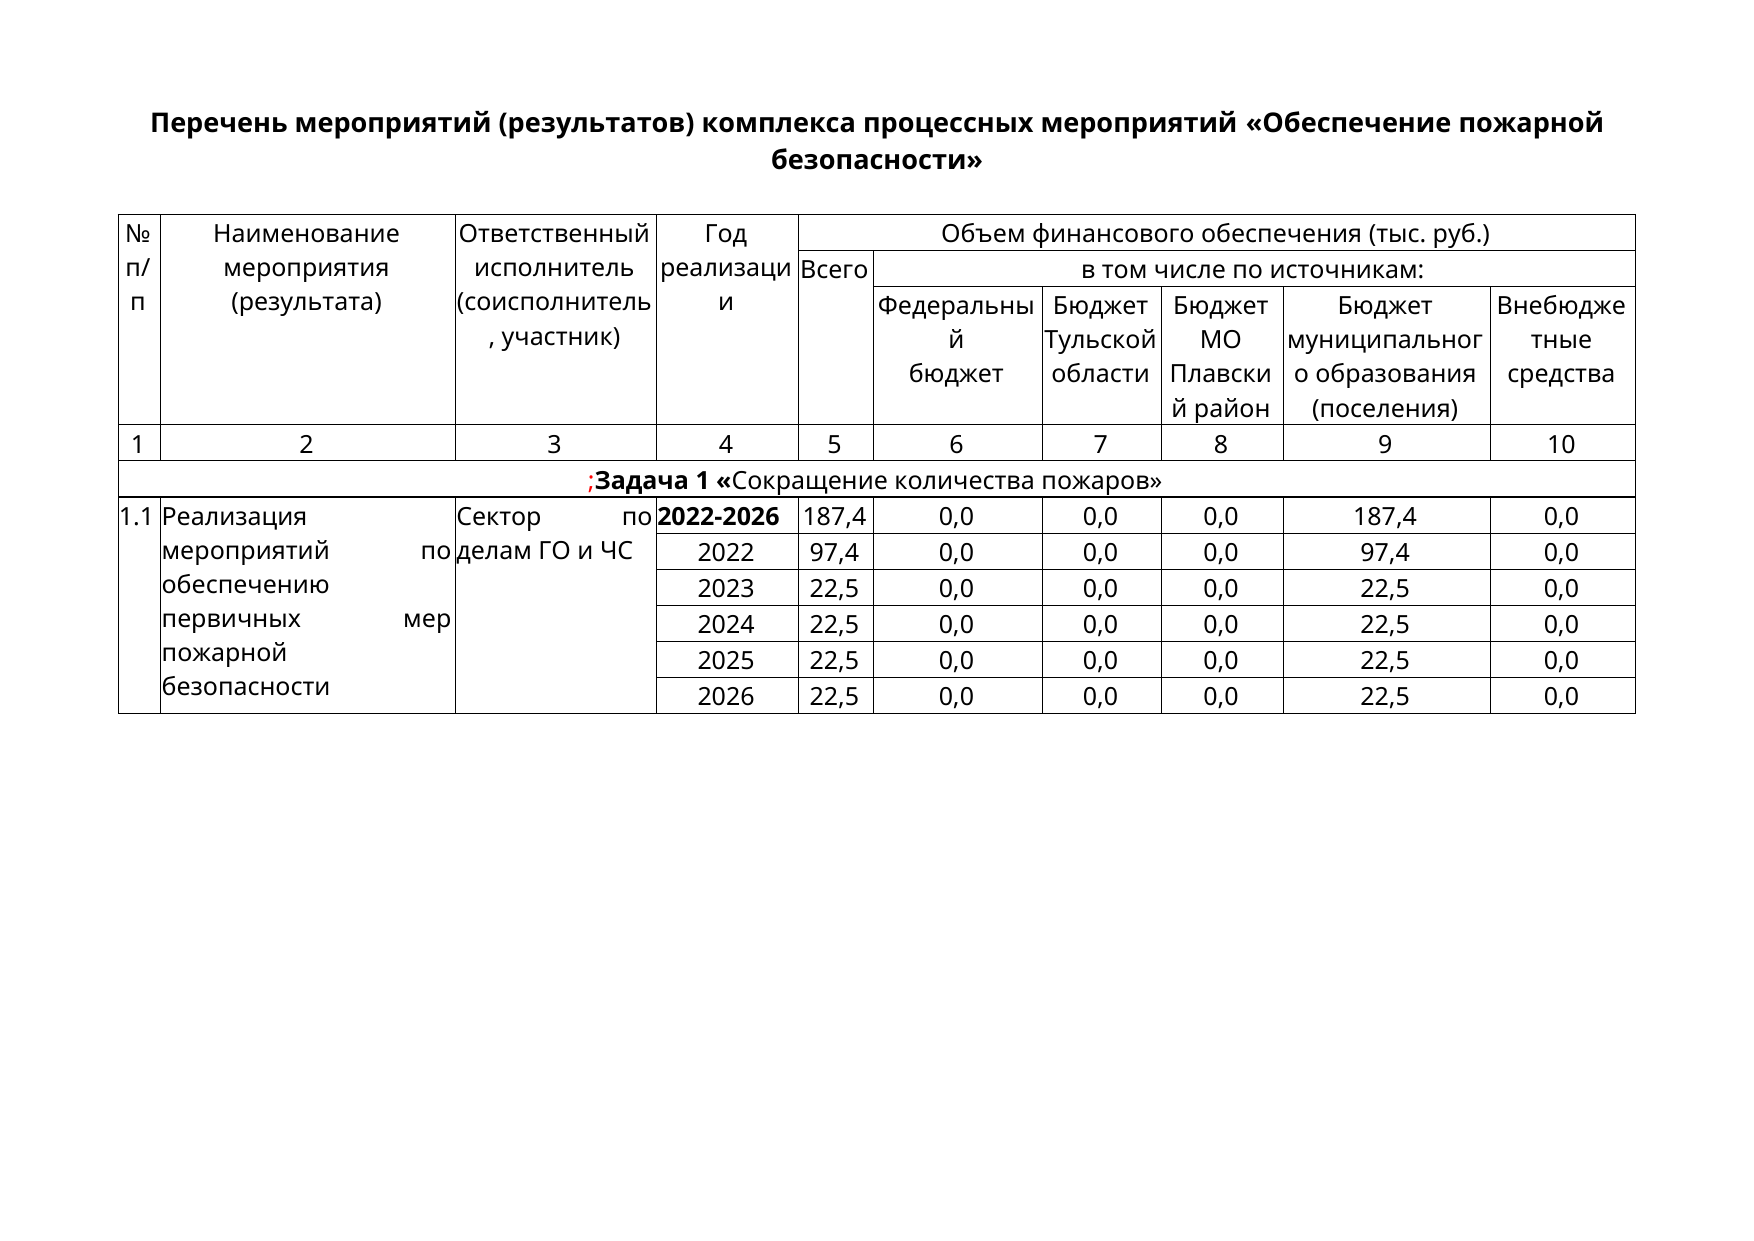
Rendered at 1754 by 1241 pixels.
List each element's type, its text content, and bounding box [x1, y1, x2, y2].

table_cell 1 [119, 425, 160, 460]
table_header Наименование мероприятия (результата) [161, 215, 455, 424]
table_cell 22,5 [799, 678, 873, 713]
table_cell 0,0 [1491, 606, 1635, 641]
table_cell 7 [1043, 425, 1161, 460]
table_cell 4 [657, 425, 798, 460]
table_cell 22,5 [799, 642, 873, 677]
table_cell 97,4 [1284, 534, 1490, 568]
table_cell 22,5 [1284, 678, 1490, 713]
table_cell Реализация мероприятий по обеспечению первичных мер пожарной безопасности [161, 498, 455, 713]
table_cell 0,0 [874, 570, 1042, 604]
table_cell Внебюджетные средства [1491, 287, 1635, 424]
table_cell 0,0 [1043, 498, 1161, 532]
table_header № п/п [119, 215, 160, 424]
table_cell 0,0 [1043, 642, 1161, 677]
table_cell 0,0 [1162, 570, 1283, 604]
table_cell 0,0 [874, 534, 1042, 568]
table_cell 0,0 [1043, 570, 1161, 604]
table_cell Бюджет муниципального образования (поселения) [1284, 287, 1490, 424]
table_cell 8 [1162, 425, 1283, 460]
table_cell 0,0 [1491, 498, 1635, 532]
table_cell 22,5 [799, 570, 873, 604]
table_cell 22,5 [1284, 570, 1490, 604]
table_cell Сектор по делам ГО и ЧС [456, 498, 656, 713]
table_header Ответственный исполнитель (соисполнитель, участник) [456, 215, 656, 424]
table_cell 187,4 [799, 498, 873, 532]
table_cell 9 [1284, 425, 1490, 460]
table_cell 0,0 [874, 678, 1042, 713]
table_cell 2026 [657, 678, 798, 713]
table_cell 22,5 [1284, 642, 1490, 677]
table_cell 22,5 [799, 606, 873, 641]
table_cell 10 [1491, 425, 1635, 460]
table_cell 2024 [657, 606, 798, 641]
table_cell 0,0 [1043, 606, 1161, 641]
table_cell 0,0 [1491, 678, 1635, 713]
table_cell 0,0 [1162, 498, 1283, 532]
table_cell 97,4 [799, 534, 873, 568]
table_cell 1.1 [119, 498, 160, 713]
table_cell 0,0 [1491, 642, 1635, 677]
table_cell 5 [799, 425, 873, 460]
table_cell 0,0 [1162, 642, 1283, 677]
table_cell Бюджет МО Плавский район [1162, 287, 1283, 424]
table_cell 2023 [657, 570, 798, 604]
table_cell 0,0 [1162, 534, 1283, 568]
table_cell 0,0 [1491, 534, 1635, 568]
table_cell Бюджет Тульской области [1043, 287, 1161, 424]
text Перечень мероприятий (результатов) комплекса процессных мероприятий «Обеспечение пожарной безопасности» [118, 103, 1636, 177]
table_cell 2025 [657, 642, 798, 677]
table_cell в том числе по источникам: [874, 251, 1635, 286]
table_cell 2022 [657, 534, 798, 568]
table_header Год реализации [657, 215, 798, 424]
table_cell 6 [874, 425, 1042, 460]
table_cell 22,5 [1284, 606, 1490, 641]
table_cell 187,4 [1284, 498, 1490, 532]
table_cell 0,0 [1043, 534, 1161, 568]
table_cell Всего [799, 251, 873, 424]
table_cell 3 [456, 425, 656, 460]
table_cell 0,0 [874, 642, 1042, 677]
table_cell 0,0 [1491, 570, 1635, 604]
table_cell Федеральный бюджет [874, 287, 1042, 424]
table_cell 0,0 [1162, 678, 1283, 713]
table_cell ;Задача 1 «Сокращение количества пожаров» [119, 461, 1635, 496]
table_cell 0,0 [874, 498, 1042, 532]
table_cell 0,0 [1162, 606, 1283, 641]
table_cell 2022-2026 [657, 498, 798, 532]
table_header Объем финансового обеспечения (тыс. руб.) [799, 215, 1635, 250]
table_cell 2 [161, 425, 455, 460]
table_cell 0,0 [874, 606, 1042, 641]
table_cell 0,0 [1043, 678, 1161, 713]
